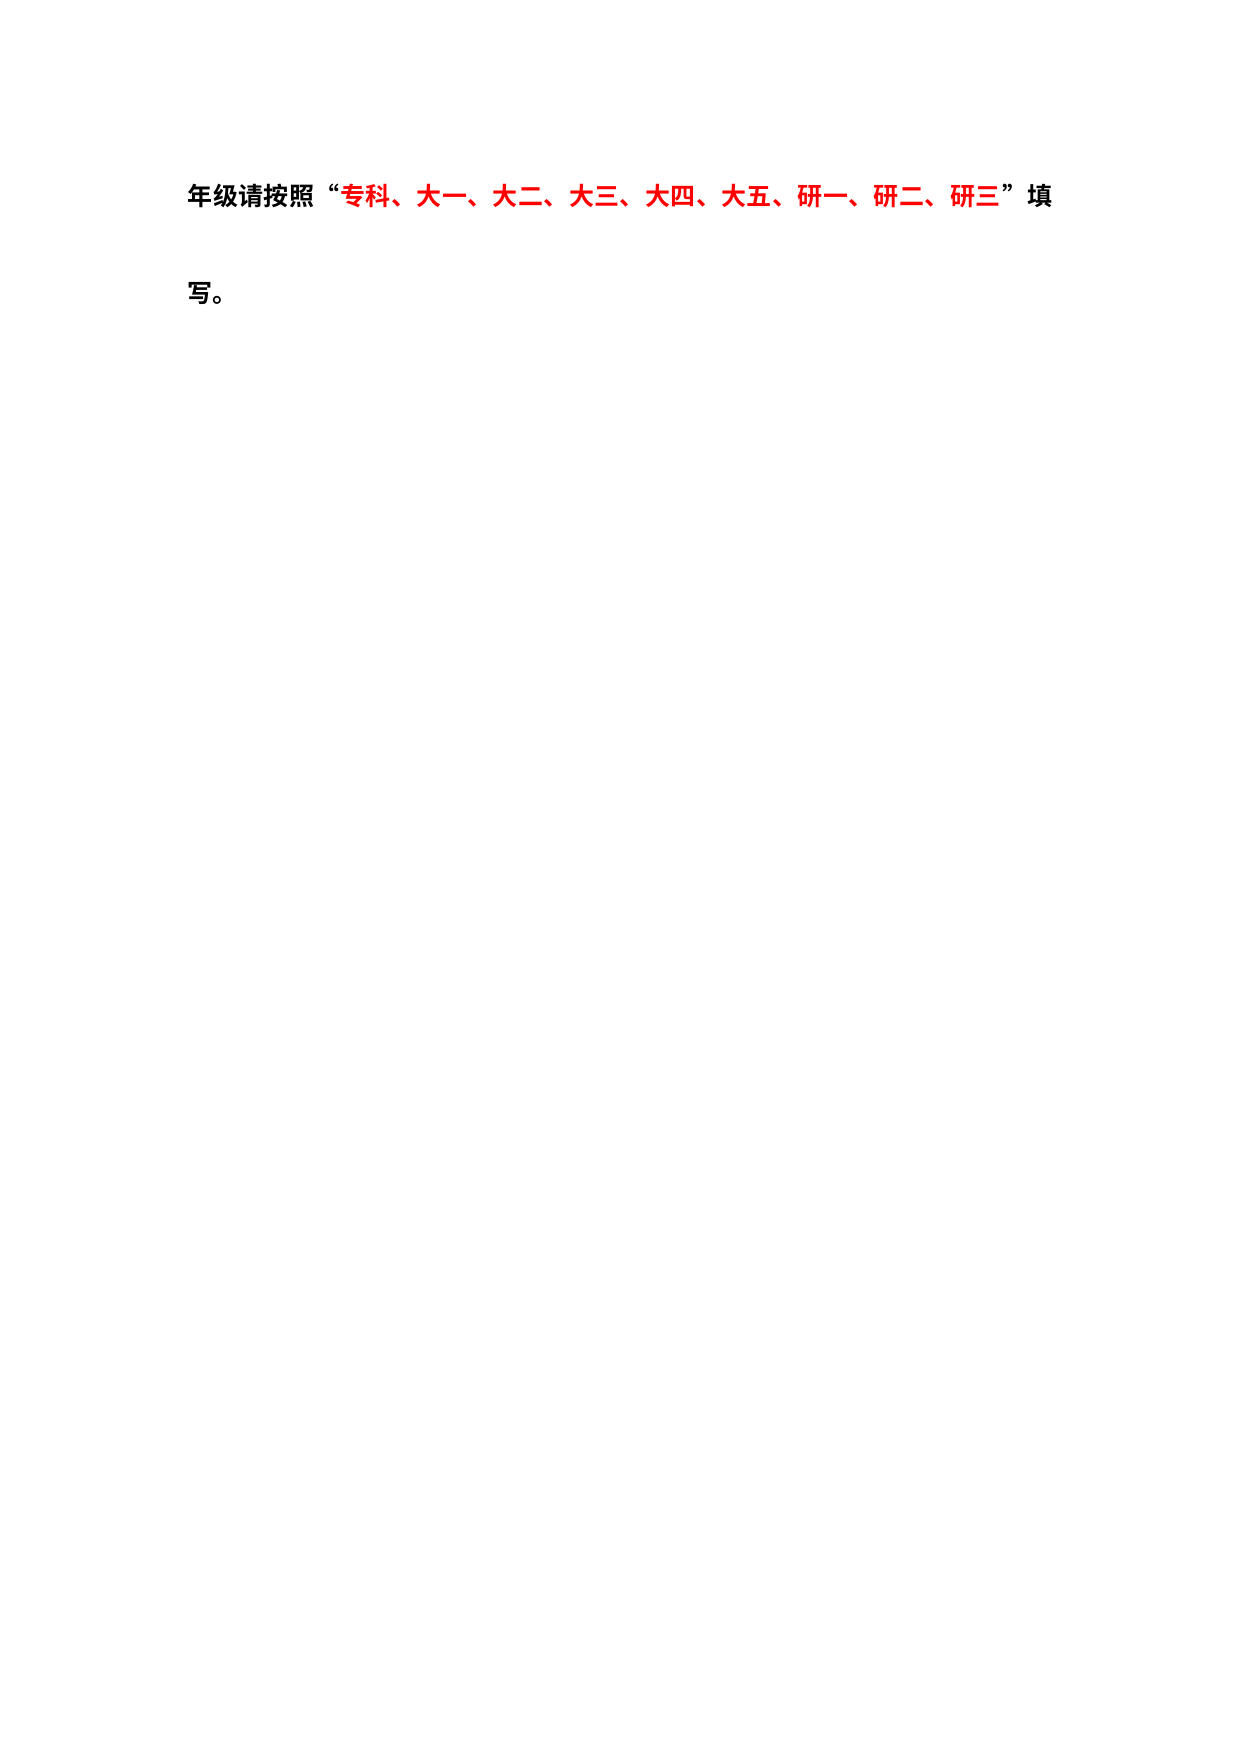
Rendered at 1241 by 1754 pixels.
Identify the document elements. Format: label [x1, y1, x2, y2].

text [187, 162, 1053, 324]
